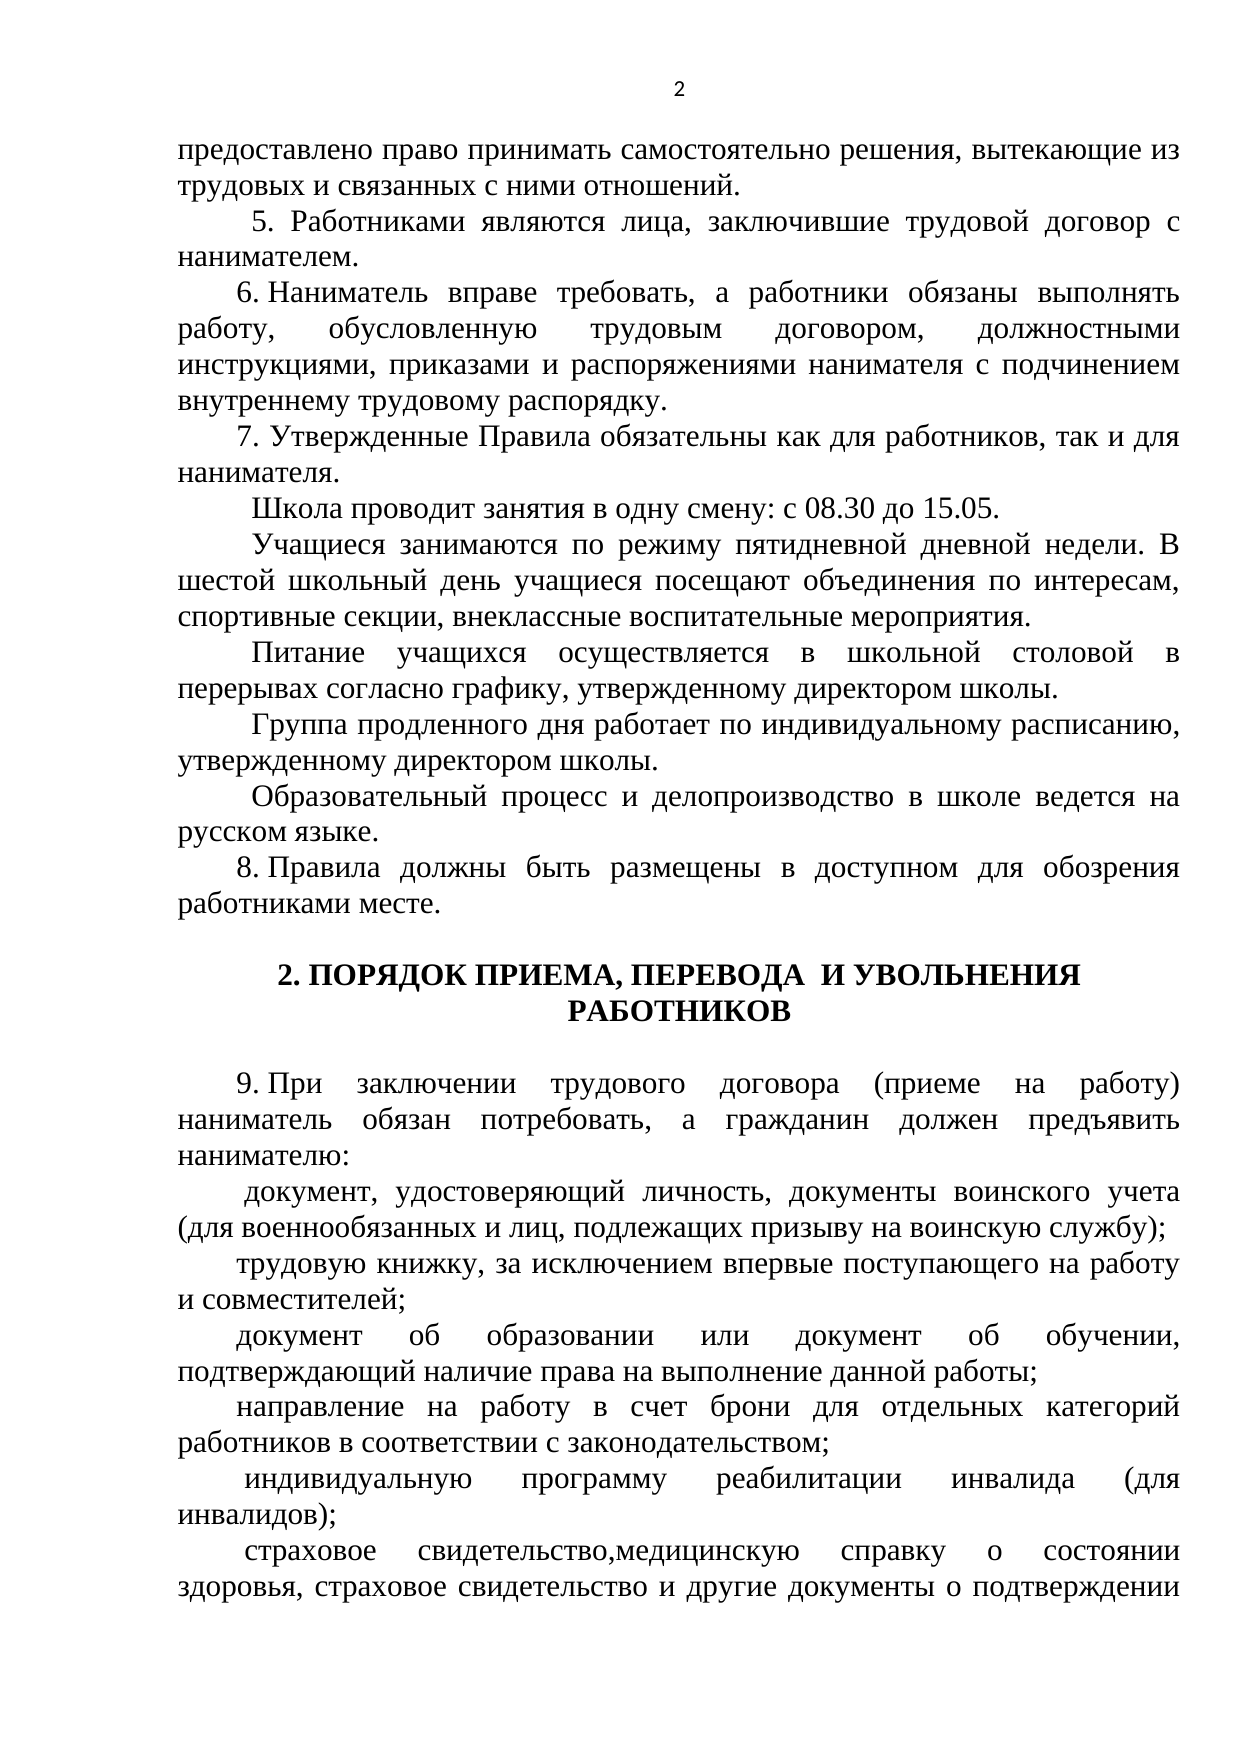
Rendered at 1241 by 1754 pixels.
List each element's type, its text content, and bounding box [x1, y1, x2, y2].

text индивидуальную программу реабилитации инвалида (для инвалидов); [177, 1459, 1181, 1531]
text Школа проводит занятия в одну смену: с 08.30 до 15.05. [177, 489, 1181, 525]
text документ, удостоверяющий личность, документы воинского учета (для военнообязанных и лиц, подлежащих призыву на воинскую службу); [177, 1172, 1181, 1244]
text направление на работу в счет брони для отдельных категорий работников в соответствии с законодательством; [177, 1388, 1181, 1459]
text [177, 130, 1181, 202]
text документ об образовании или документ об обучении, подтверждающий наличие права на выполнение данной работы; [177, 1316, 1181, 1388]
text 9. При заключении трудового договора (приеме на работу) наниматель обязан потребовать, а гражданин должен предъявить нанимателю: [177, 1064, 1181, 1172]
text Группа продленного дня работает по индивидуальному расписанию, утвержденному директором школы. [177, 705, 1181, 777]
text 6. Наниматель вправе требовать, а работники обязаны выполнять работу, обусловленную трудовым договором, должностными инструкциями, приказами и распоряжениями нанимателя с подчинением внутреннему трудовому распорядку. [177, 274, 1181, 417]
text трудовую книжку, за исключением впервые поступающего на работу и совместителей; [177, 1244, 1181, 1316]
text 7. Утвержденные Правила обязательны как для работников, так и для нанимателя. [177, 417, 1181, 489]
text Образовательный процесс и делопроизводство в школе ведется на русском языке. [177, 777, 1181, 849]
text 5. Работниками являются лица, заключившие трудовой договор с нанимателем. [177, 202, 1181, 274]
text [177, 1531, 1181, 1603]
text 2. ПОРЯДОК ПРИЕМА, ПЕРЕВОДА И УВОЛЬНЕНИЯ РАБОТНИКОВ [177, 956, 1181, 1028]
text 8. Правила должны быть размещены в доступном для обозрения работниками месте. [177, 849, 1181, 921]
text Учащиеся занимаются по режиму пятидневной дневной недели. В шестой школьный день учащиеся посещают объединения по интересам, спортивные секции, внеклассные воспитательные мероприятия. [177, 525, 1181, 633]
text Питание учащихся осуществляется в школьной столовой в перерывах согласно графику, утвержденному директором школы. [177, 633, 1181, 705]
